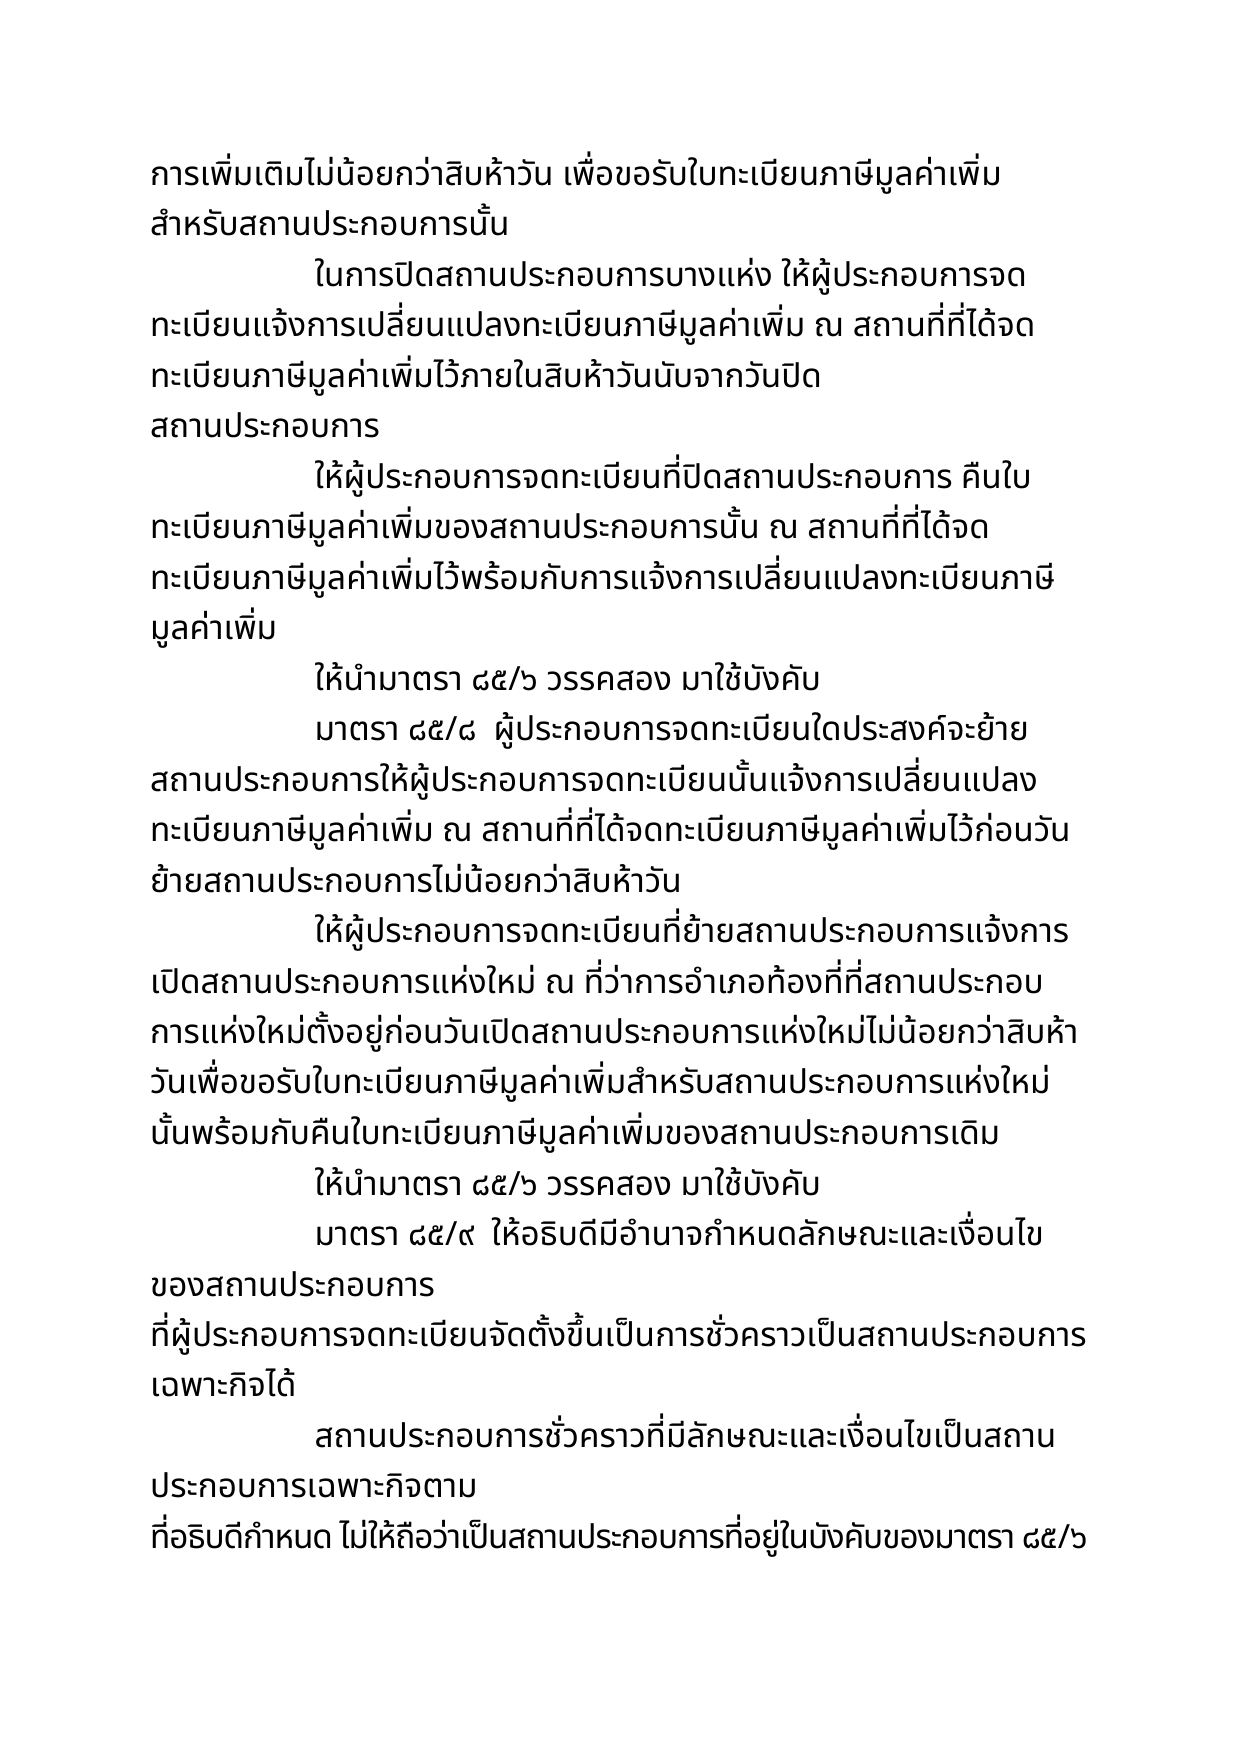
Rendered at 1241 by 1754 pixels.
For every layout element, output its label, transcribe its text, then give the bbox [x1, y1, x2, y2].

text ในการปิดสถานประกอบการบางแห่ง ให้ผู้ประกอบการจดทะเบียนแจ้งการเปลี่ยนแปลงทะเบียนภาษีมูลค่าเพิ่ม ณ สถานที่ที่ได้จดทะเบียนภาษีมูลค่าเพิ่มไว้ภายในสิบห้าวันนับจากวันปิด สถานประกอบการ [150, 251, 1090, 453]
text มาตรา ๘๕/๘ ผู้ประกอบการจดทะเบียนใดประสงค์จะย้ายสถานประกอบการให้ผู้ประกอบการจดทะเบียนนั้นแจ้งการเปลี่ยนแปลงทะเบียนภาษีมูลค่าเพิ่ม ณ สถานที่ที่ได้จดทะเบียนภาษีมูลค่าเพิ่มไว้ก่อนวันย้ายสถานประกอบการไม่น้อยกว่าสิบห้าวัน [150, 705, 1090, 907]
text ให้ผู้ประกอบการจดทะเบียนที่ย้ายสถานประกอบการแจ้งการเปิดสถานประกอบการแห่งใหม่ ณ ที่ว่าการอำเภอท้องที่ที่สถานประกอบการแห่งใหม่ตั้งอยู่ก่อนวันเปิดสถานประกอบการแห่งใหม่ไม่น้อยกว่าสิบห้าวันเพื่อขอรับใบทะเบียนภาษีมูลค่าเพิ่มสำหรับสถานประกอบการแห่งใหม่นั้นพร้อมกับคืนใบทะเบียนภาษีมูลค่าเพิ่มของสถานประกอบการเดิม [150, 907, 1090, 1159]
text ให้นำมาตรา ๘๕/๖ วรรคสอง มาใช้บังคับ [150, 654, 1090, 705]
text มาตรา ๘๕/๙ ให้อธิบดีมีอำนาจกำหนดลักษณะและเงื่อนไขของสถานประกอบการ ที่ผู้ประกอบการจดทะเบียนจัดตั้งขึ้นเป็นการชั่วคราวเป็นสถานประกอบการเฉพาะกิจได้ [150, 1210, 1090, 1412]
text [150, 1412, 1090, 1563]
text ให้ผู้ประกอบการจดทะเบียนที่ปิดสถานประกอบการ คืนใบทะเบียนภาษีมูลค่าเพิ่มของสถานประกอบการนั้น ณ สถานที่ที่ได้จดทะเบียนภาษีมูลค่าเพิ่มไว้พร้อมกับการแจ้งการเปลี่ยนแปลงทะเบียนภาษีมูลค่าเพิ่ม [150, 453, 1090, 654]
text ให้นำมาตรา ๘๕/๖ วรรคสอง มาใช้บังคับ [150, 1159, 1090, 1210]
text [150, 150, 1090, 251]
